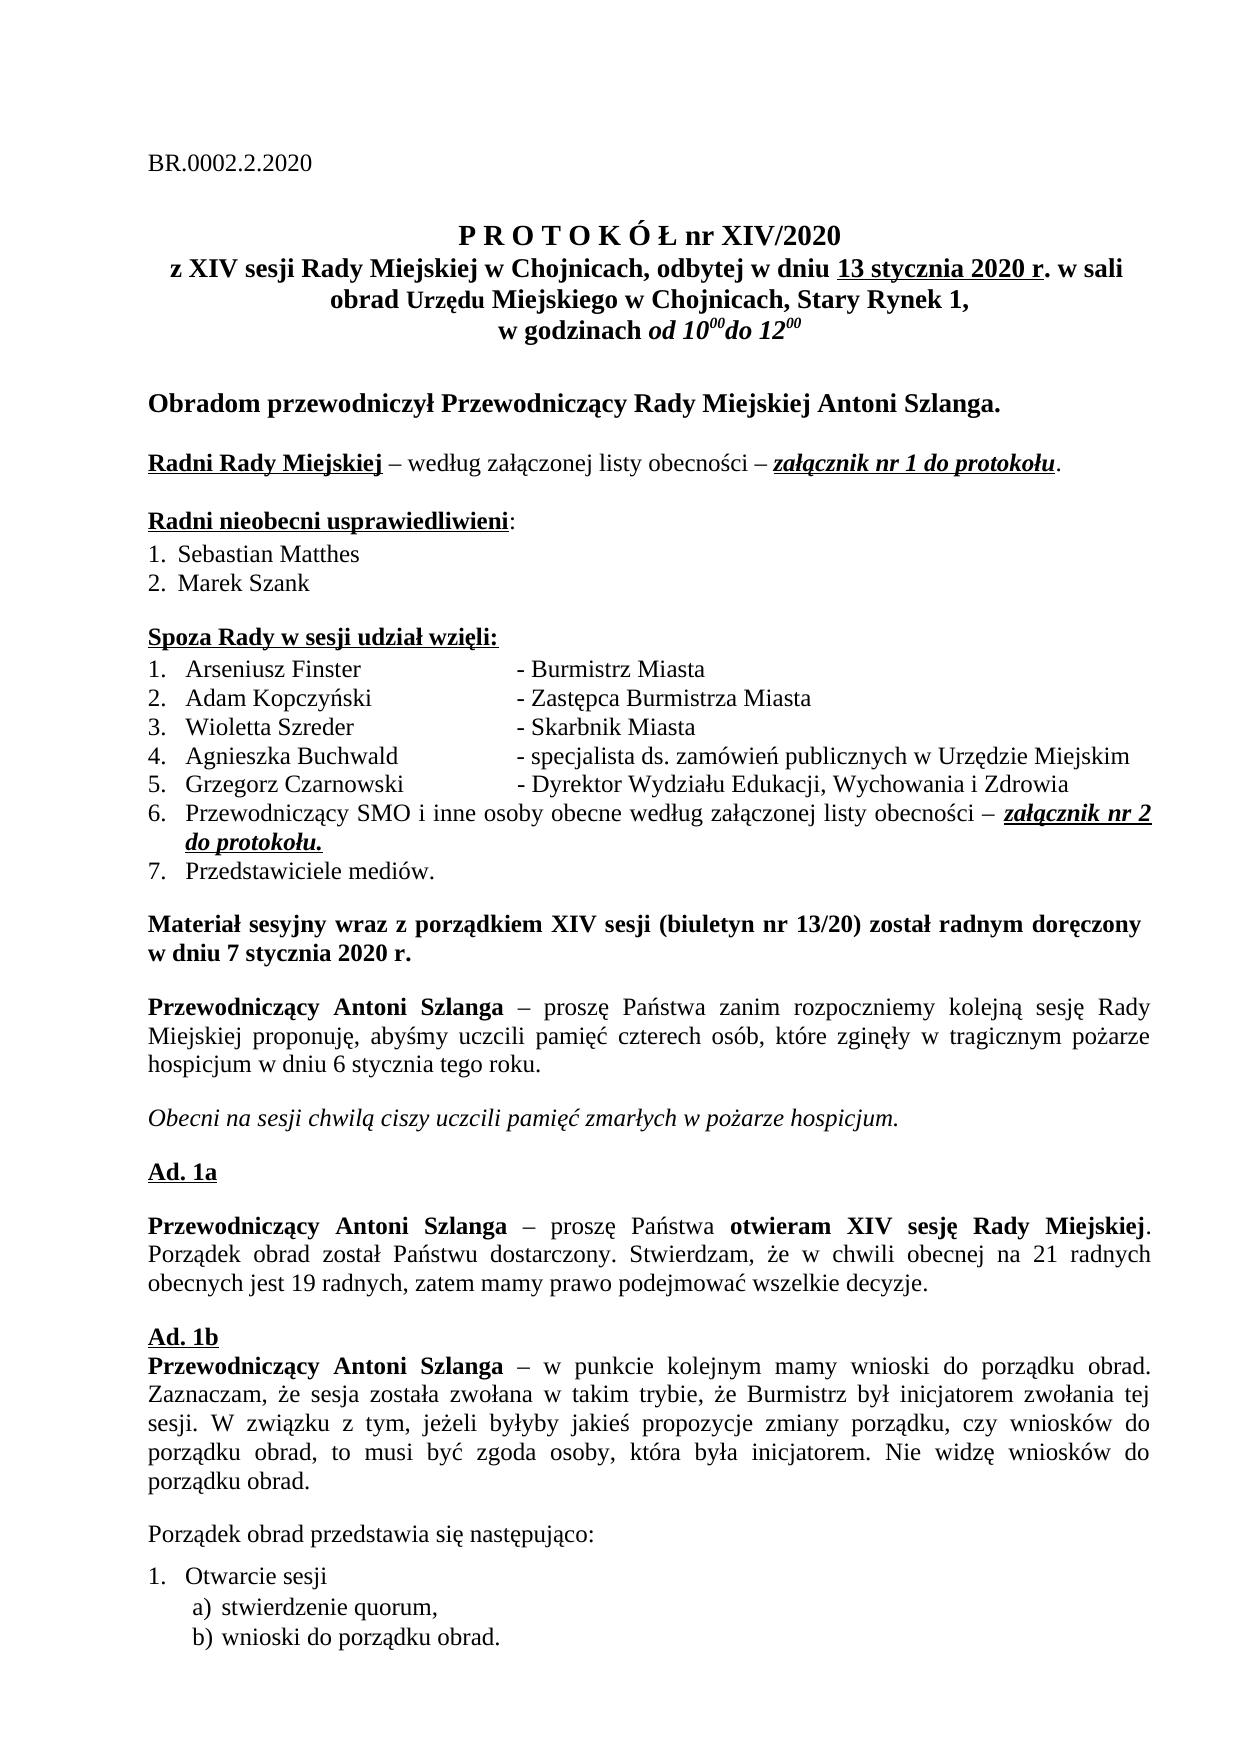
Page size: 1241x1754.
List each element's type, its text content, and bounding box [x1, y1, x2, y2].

list stwierdzenie quorum, [192, 1592, 1152, 1620]
text Przewodniczący Antoni Szlanga – proszę Państwa otwieram XIV sesję Rady Miejskiej. Porządek obrad został Państwu dostarczony. Stwierdzam, że w chwili obecnej na 21 radnych obecnych jest 19 radnych, zatem mamy prawo podejmować wszelkie decyzje. [148, 1211, 1152, 1297]
list Przedstawiciele mediów. [148, 856, 1152, 884]
list wnioski do porządku obrad. [192, 1622, 1152, 1651]
list Grzegorz Czarnowski - Dyrektor Wydziału Edukacji, Wychowania i Zdrowia [148, 769, 1152, 798]
text Przewodniczący Antoni Szlanga – proszę Państwa zanim rozpoczniemy kolejną sesję Rady Miejskiej proponuję, abyśmy uczcili pamięć czterech osób, które zginęły w tragicznym pożarze hospicjum w dniu 6 stycznia tego roku. [148, 992, 1152, 1078]
text z XIV sesji Rady Miejskiej w Chojnicach, odbytej w dniu 13 stycznia 2020 r. w sali obrad Urzędu Miejskiego w Chojnicach, Stary Rynek 1, [148, 252, 1152, 314]
text Radni nieobecni usprawiedliwieni: [148, 506, 1152, 535]
text Obradom przewodniczył Przewodniczący Rady Miejskiej Antoni Szlanga. [148, 387, 1152, 418]
list Agnieszka Buchwald - specjalista ds. zamówień publicznych w Urzędzie Miejskim [148, 741, 1152, 769]
text Przewodniczący Antoni Szlanga – w punkcie kolejnym mamy wnioski do porządku obrad. Zaznaczam, że sesja została zwołana w takim trybie, że Burmistrz był inicjatorem zwołania tej sesji. W związku z tym, jeżeli byłyby jakieś propozycje zmiany porządku, czy wniosków do porządku obrad, to musi być zgoda osoby, która była inicjatorem. Nie widzę wniosków do porządku obrad. [148, 1351, 1152, 1494]
text BR.0002.2.2020 [148, 148, 1152, 176]
list Otwarcie sesji [148, 1561, 1152, 1589]
list Wioletta Szreder - Skarbnik Miasta [148, 712, 1152, 741]
list Marek Szank [148, 568, 1152, 597]
text P R O T O K Ó Ł nr XIV/2020 [148, 218, 1152, 252]
text w godzinach od 1000do 1200 [148, 314, 1152, 345]
list Adam Kopczyński - Zastępca Burmistrza Miasta [148, 683, 1152, 712]
text Obecni na sesji chwilą ciszy uczcili pamięć zmarłych w pożarze hospicjum. [148, 1103, 1152, 1132]
text Materiał sesyjny wraz z porządkiem XIV sesji (biuletyn nr 13/20) został radnym doręczony w dniu 7 stycznia 2020 r. [148, 909, 1152, 967]
text Porządek obrad przedstawia się następująco: [148, 1519, 1152, 1548]
list Arseniusz Finster - Burmistrz Miasta [148, 654, 1152, 683]
text Spoza Rady w sesji udział wzięli: [148, 622, 1152, 650]
list Sebastian Matthes [148, 539, 1152, 568]
text Ad. 1a [148, 1157, 1152, 1186]
text Ad. 1b [148, 1322, 1152, 1351]
list Przewodniczący SMO i inne osoby obecne według załączonej listy obecności – załącznik nr 2 do protokołu. [148, 798, 1152, 856]
text Radni Rady Miejskiej – według załączonej listy obecności – załącznik nr 1 do protokołu. [148, 448, 1152, 477]
